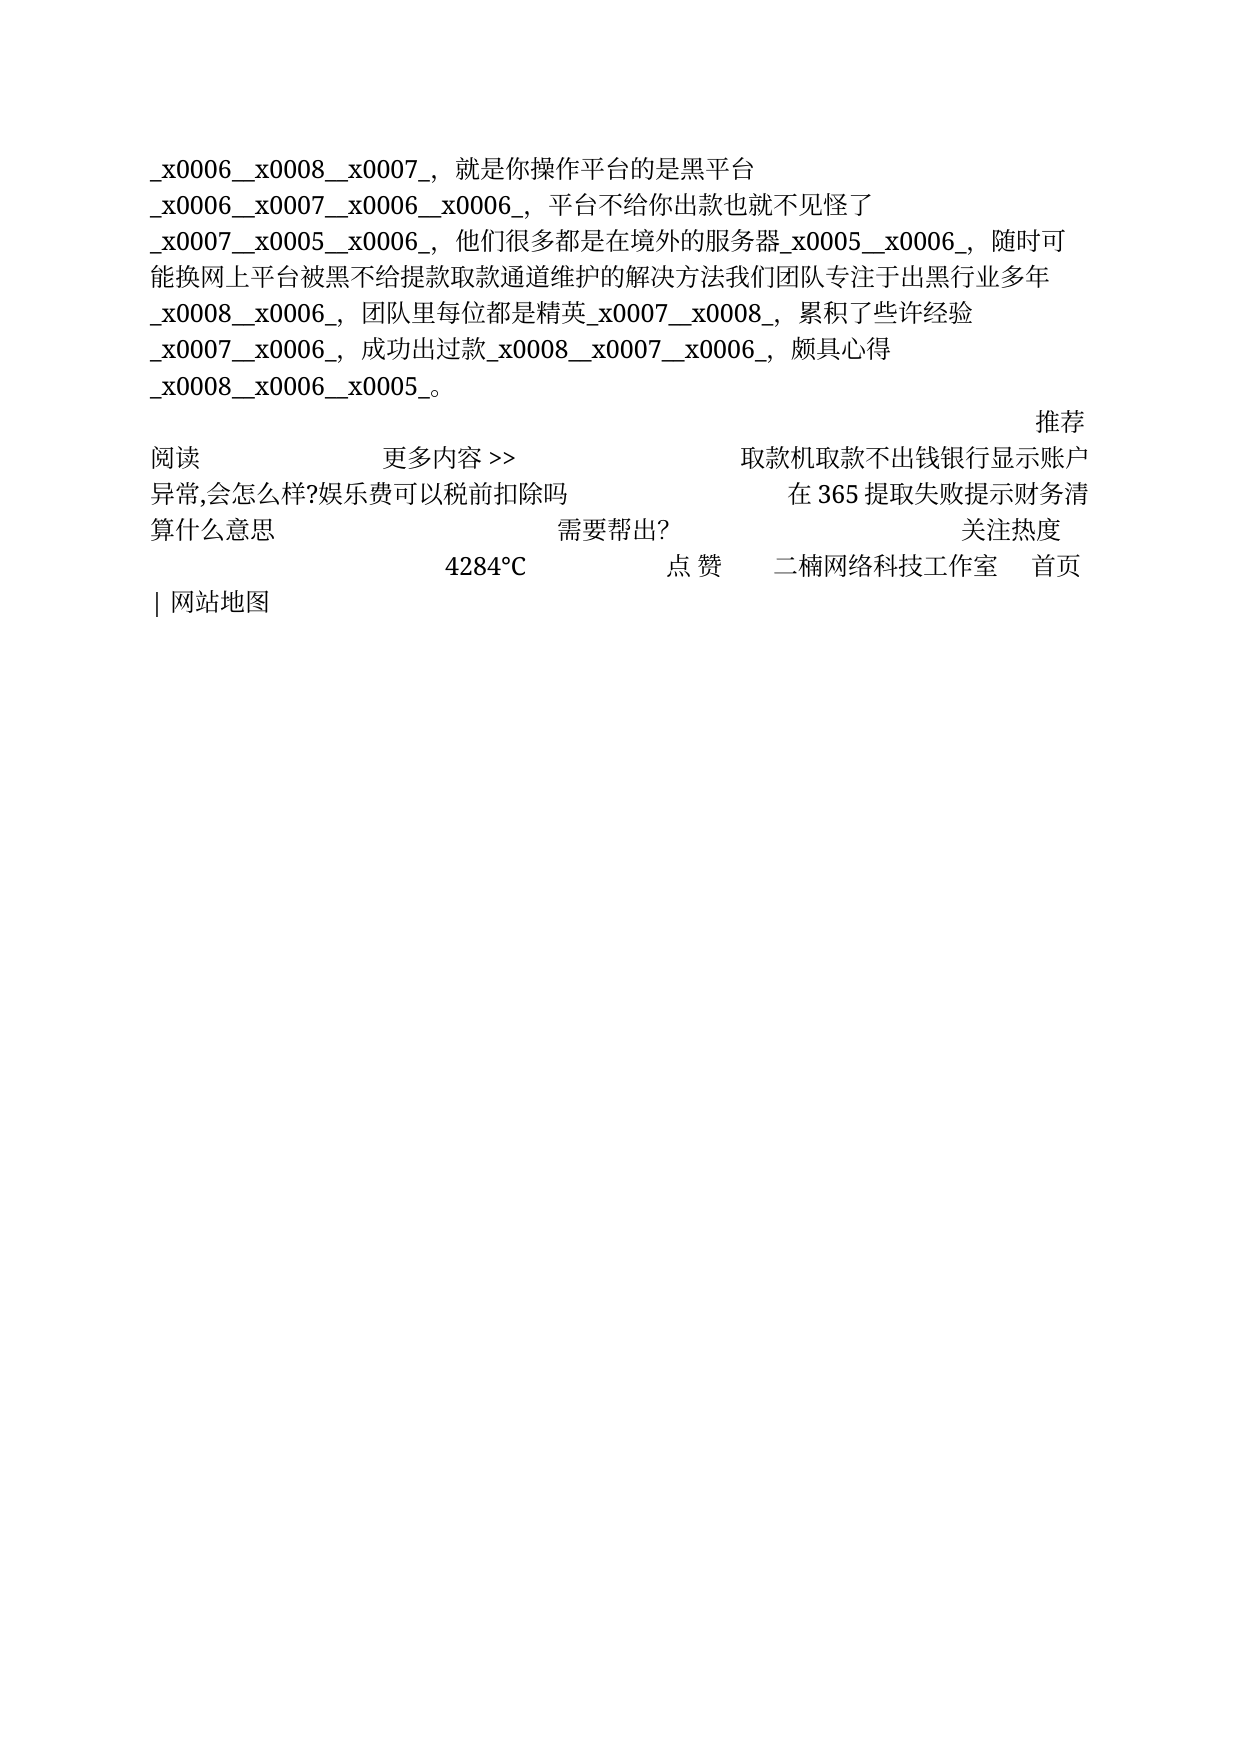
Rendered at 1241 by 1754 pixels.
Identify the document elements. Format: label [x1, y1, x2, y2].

text [150, 150, 1090, 618]
